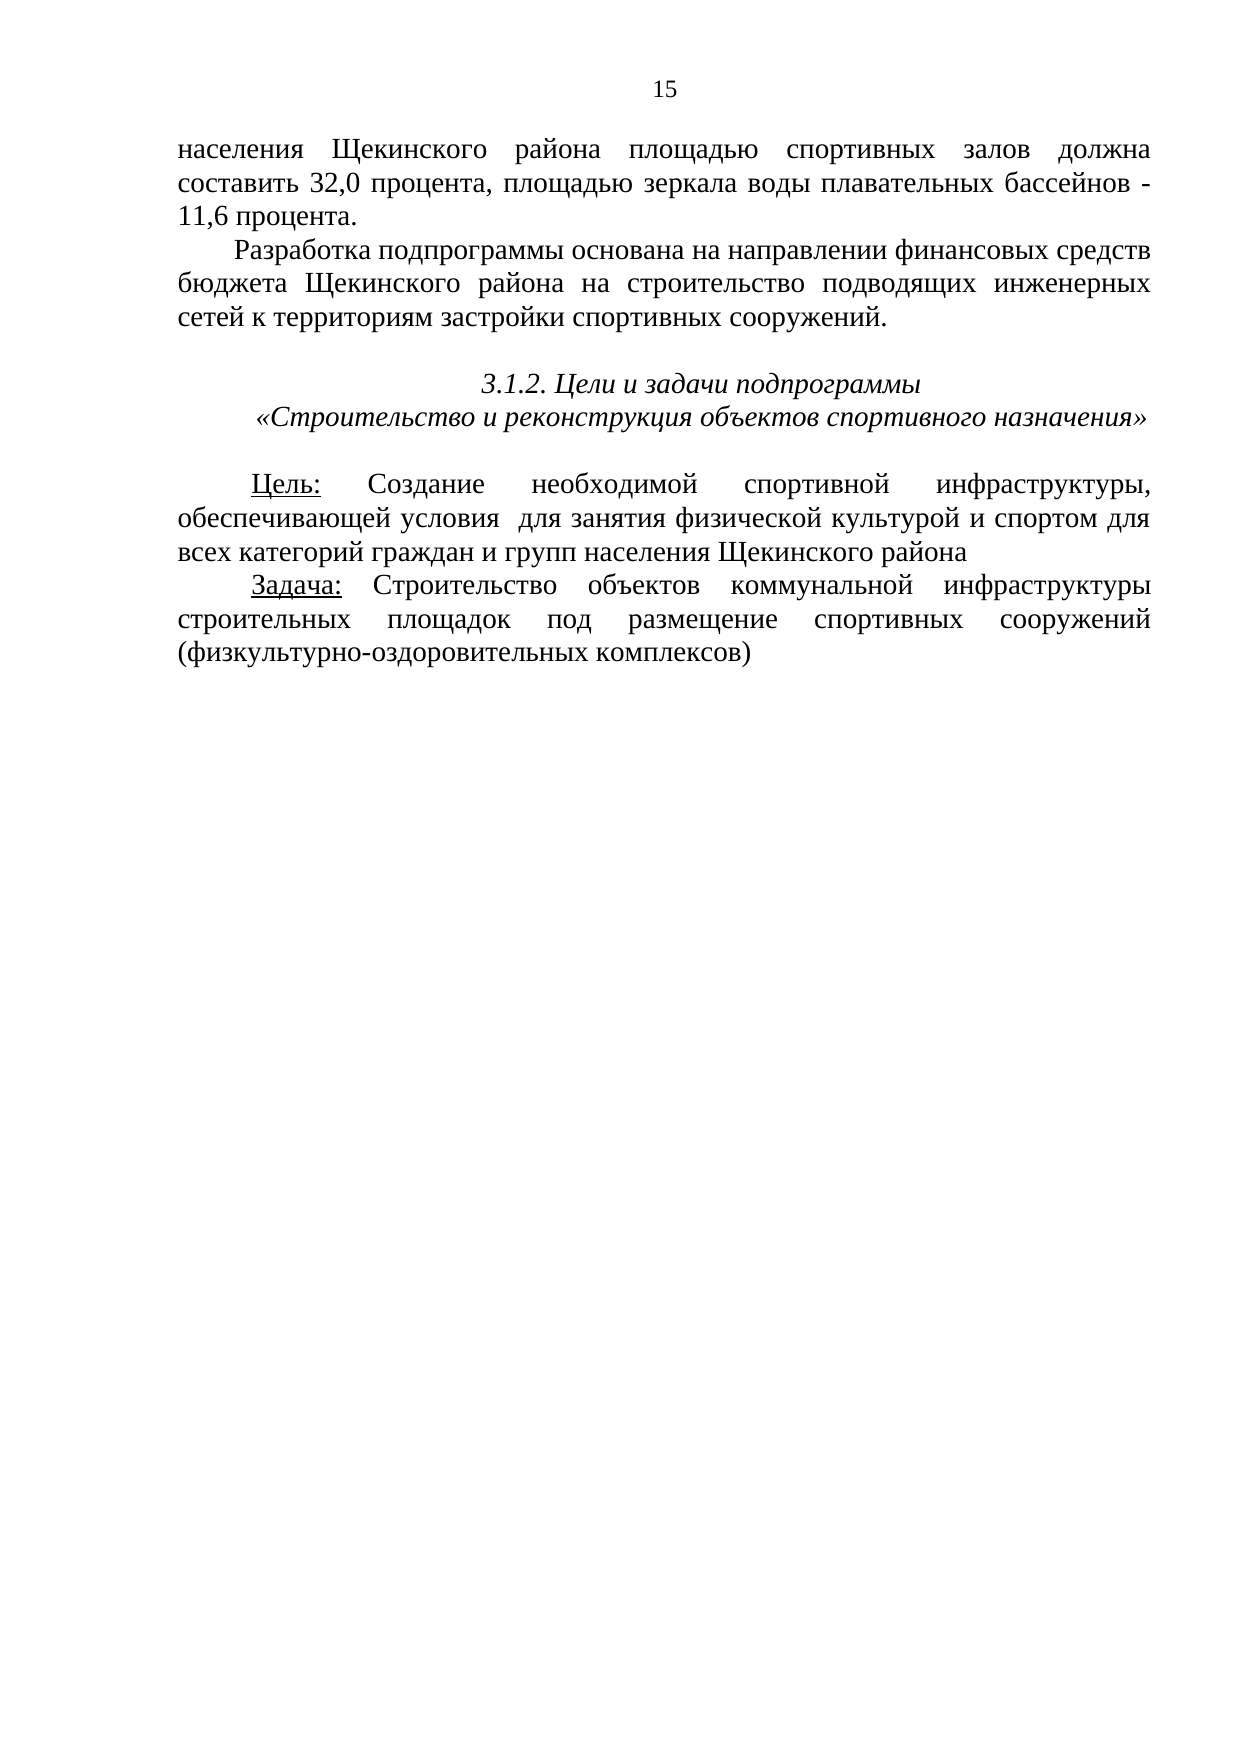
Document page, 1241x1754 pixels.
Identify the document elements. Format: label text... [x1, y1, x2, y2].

text «Строительство и реконструкция объектов спортивного назначения» [177, 399, 1152, 433]
text Разработка подпрограммы основана на направлении финансовых средств бюджета Щекинского района на строительство подводящих инженерных сетей к территориям застройки спортивных сооружений. [177, 232, 1152, 332]
text 3.1.2. Цели и задачи подпрограммы [177, 366, 1152, 399]
text Задача: Строительство объектов коммунальной инфраструктуры строительных площадок под размещение спортивных сооружений (физкультурно-оздоровительных комплексов) [177, 567, 1152, 668]
text Цель: Создание необходимой спортивной инфраструктуры, обеспечивающей условия для занятия физической культурой и спортом для всех категорий граждан и групп населения Щекинского района [177, 467, 1152, 567]
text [177, 131, 1152, 232]
